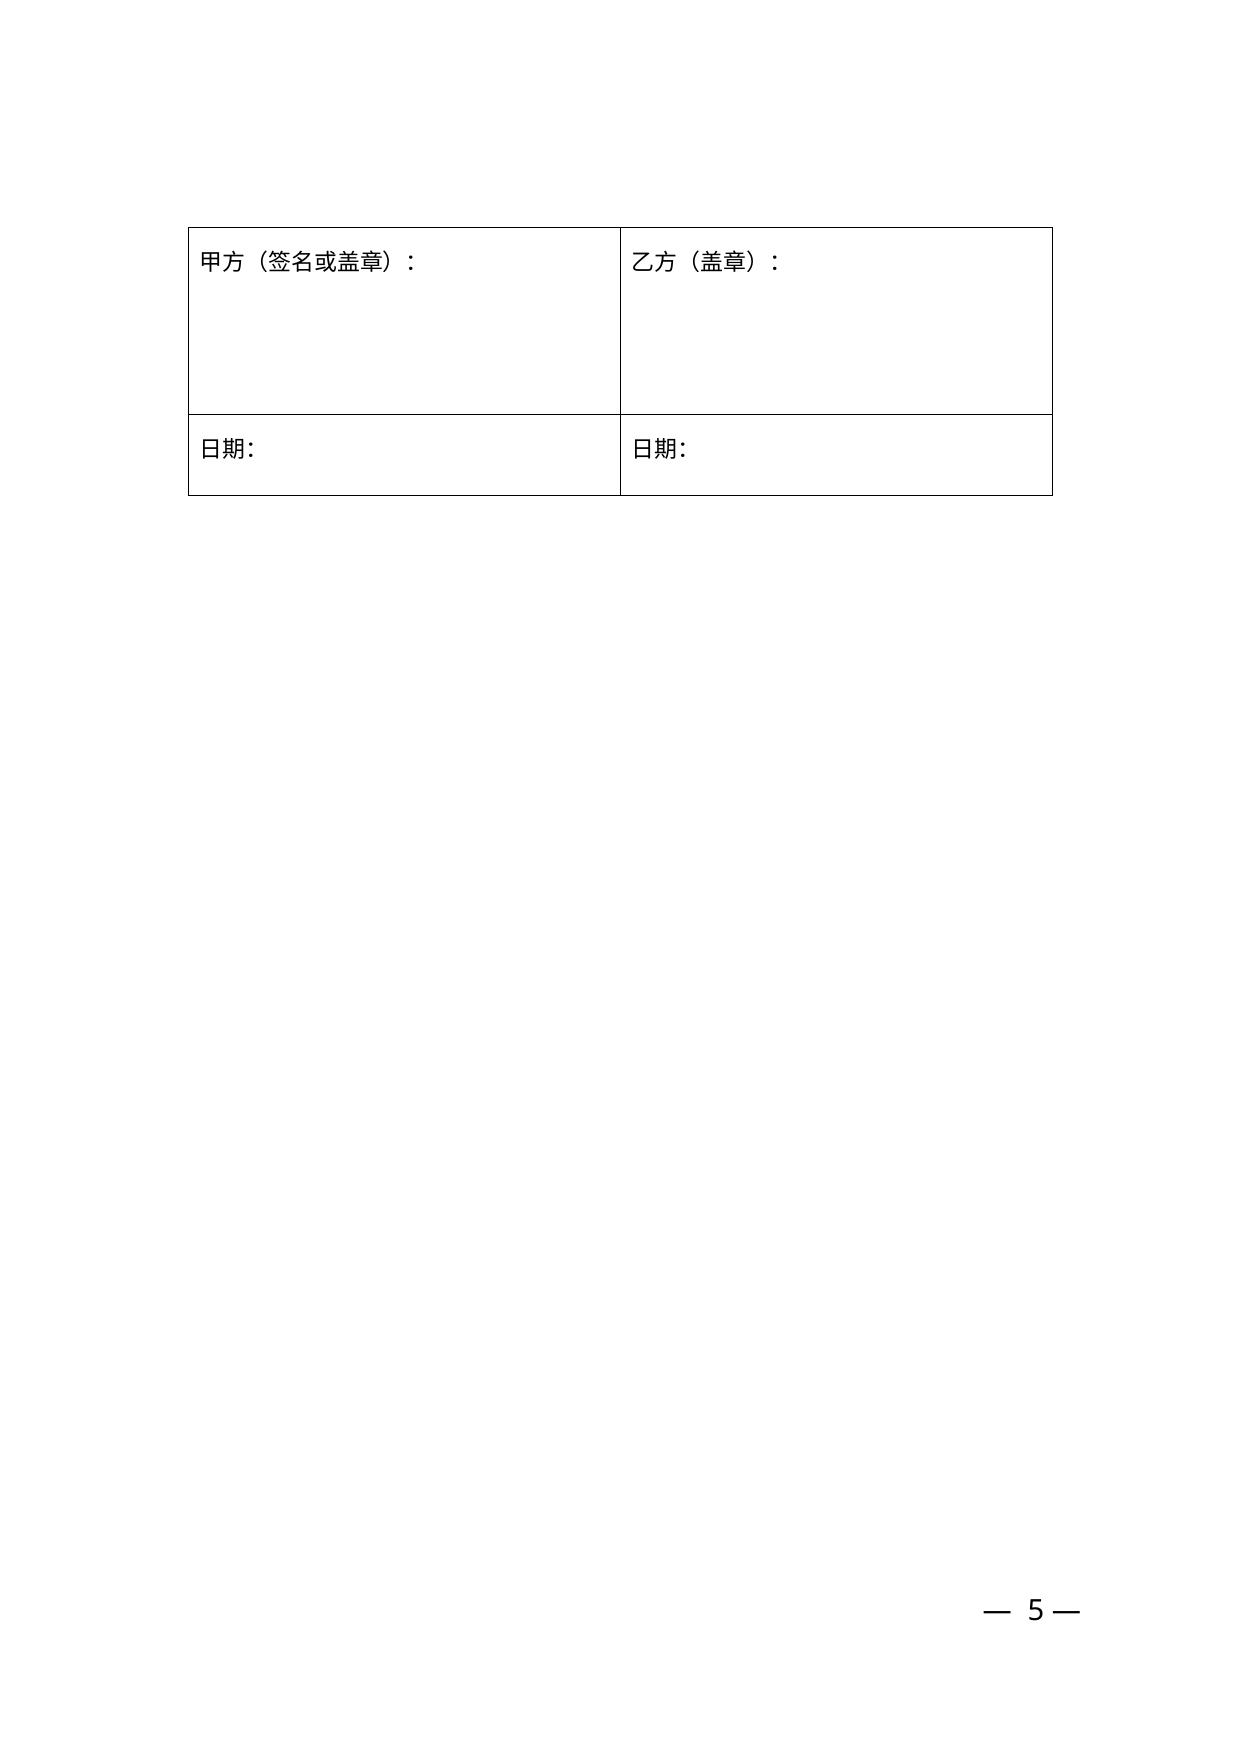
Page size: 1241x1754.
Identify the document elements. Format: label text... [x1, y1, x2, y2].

table_header 甲方（签名或盖章）： [189, 228, 620, 414]
table_cell 日期： [189, 415, 620, 494]
table_header 乙方（盖章）： [621, 228, 1052, 414]
table_cell 日期： [621, 415, 1052, 494]
